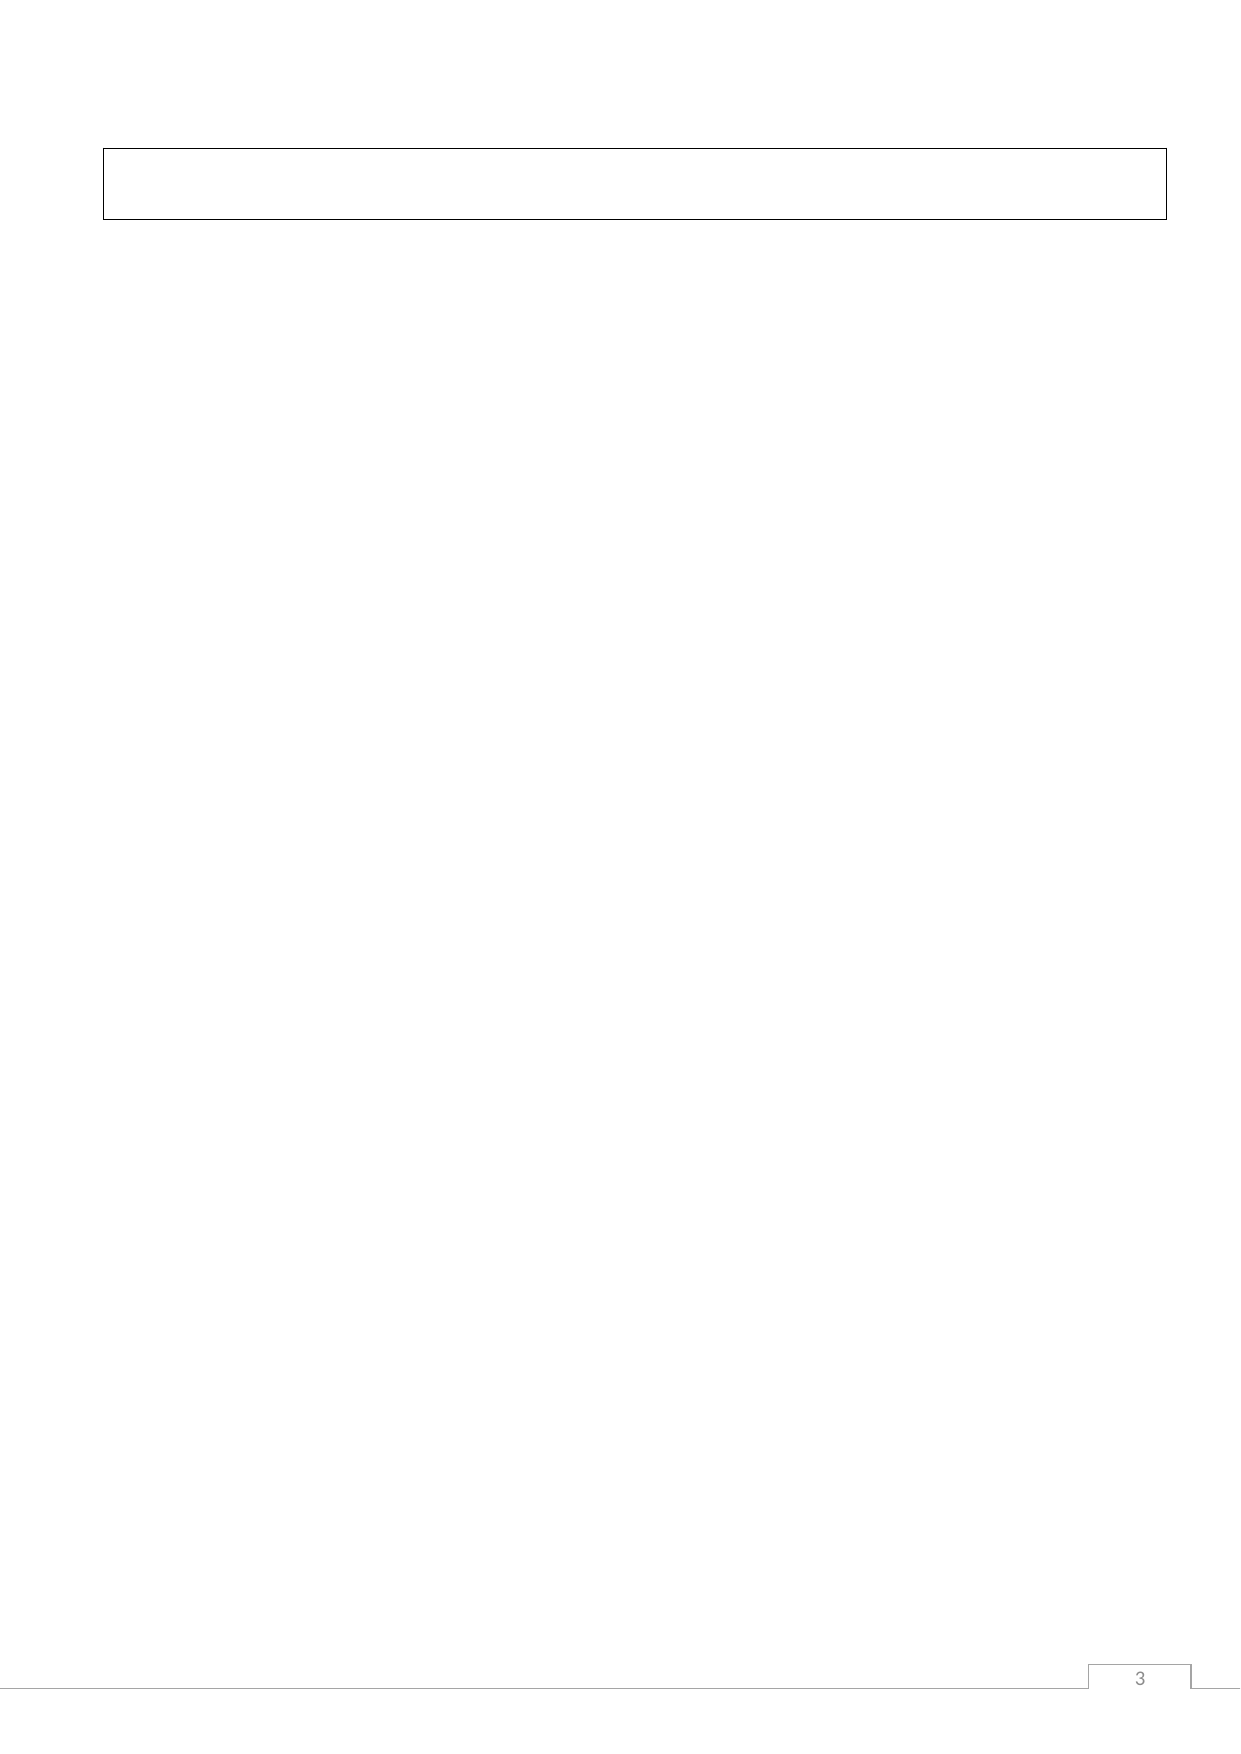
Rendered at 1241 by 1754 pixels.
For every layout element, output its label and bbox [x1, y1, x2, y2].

table_cell [104, 149, 1166, 218]
